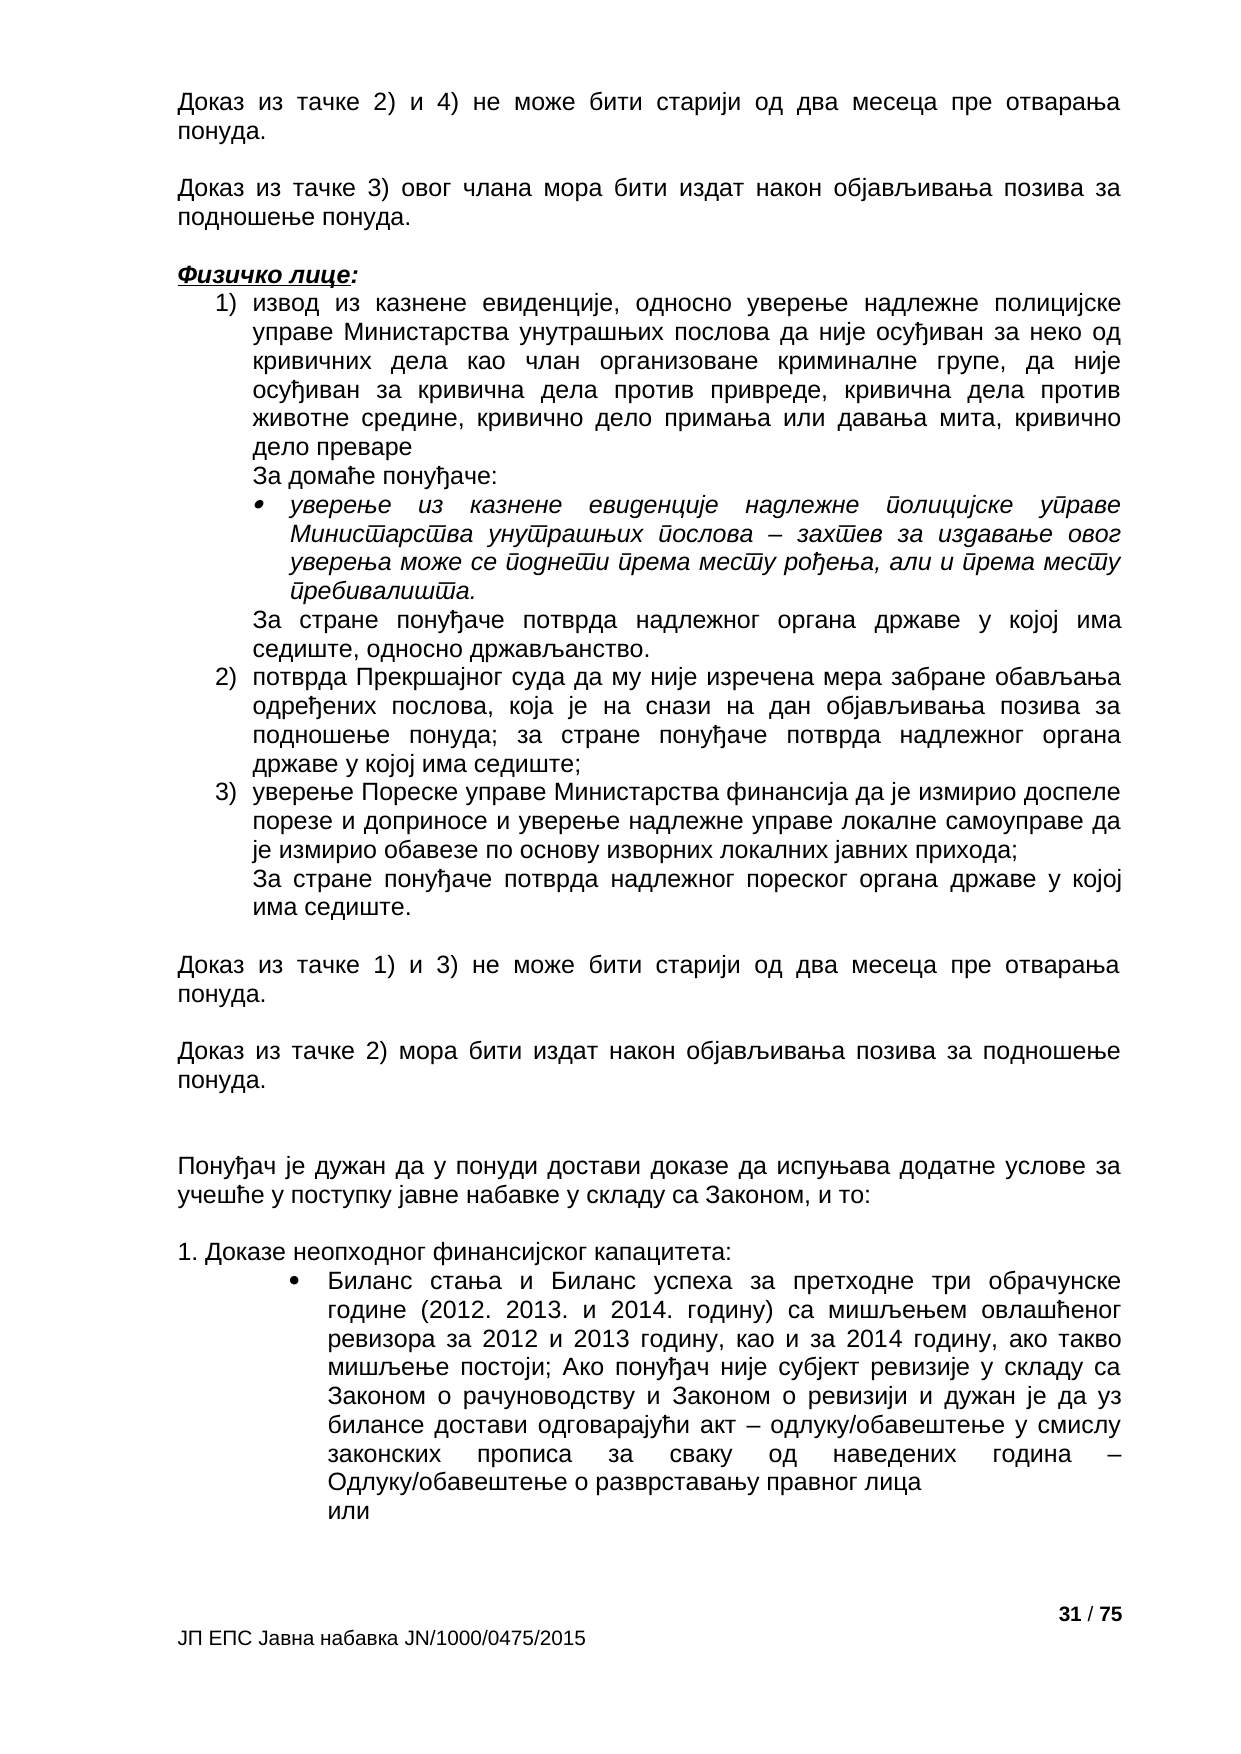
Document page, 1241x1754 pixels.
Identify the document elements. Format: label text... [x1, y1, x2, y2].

list извод из казнене евиденције, односно уверење надлежне полицијске управе Министарства унутрашњих послова да није осуђиван за неко од кривичних дела као члан организоване криминалне групе, да није осуђиван за кривична дела против привреде, кривична дела против животне средине, кривично дело примања или давања мита, кривично дело преваре [215, 288, 1122, 461]
text Доказ из тачке 3) овог члана мора бити издат након објављивања позива за подношење понуда. [177, 173, 1122, 231]
text Понуђач је дужан да у понуди достави доказе да испуњава додатне услове за учешће у поступку јавне набавке у складу са Законом, и то: [177, 1151, 1122, 1208]
list Биланс стања и Биланс успеха за претходне три обрачунске године (2012. 2013. и 2014. годину) са мишљењем овлашћеног ревизора за 2012 и 2013 годину, као и за 2014 годину, ако такво мишљење постоји; Ако понуђач није субјект ревизије у складу са Законом о рачуноводству и Законом о ревизији и дужан је да уз билансе достави одговарајући акт – одлуку/обавештење у смислу законских прописа за сваку од наведених година – Одлуку/обавештење о разврставању правног лица [290, 1266, 1122, 1496]
text За стране понуђаче потврда надлежног органа државе у којој има седиште, односно држављанство. [252, 605, 1122, 662]
text Физичко лице: [177, 260, 1122, 288]
text Доказ из тачке 2) и 4) не може бити старији од два месеца пре отварања понуда. [177, 87, 1122, 145]
text или [252, 1496, 1122, 1525]
list За стране понуђаче потврда надлежног пореског органа државе у којој има седиште. [252, 863, 1122, 921]
list уверење из казнене евиденције надлежне полицијске управе Министарства унутрашњих послова – захтев за издавање овог уверења може се поднети према месту рођења, али и према месту пребивалишта. [252, 490, 1122, 605]
text За домаће понуђаче: [177, 461, 1122, 490]
text Доказ из тачке 1) и 3) не може бити старији од два месеца пре отварања понуда. [177, 950, 1122, 1007]
text Доказ из тачкe 2) мора бити издат након објављивања позива за подношење понуда. [177, 1036, 1122, 1093]
list потврда Прекршајног суда да му није изречена мера забране обављања одређених послова, која је на снази на дан објављивања позива за подношење понуда; за стране понуђаче потврда надлежног органа државе у којој има седиште; [215, 662, 1122, 777]
text 1. Доказе неопходног финансијског капацитета: [177, 1237, 1122, 1266]
list уверење Пореске управе Министарства финансија да је измирио доспеле порезе и доприносе и уверење надлежне управе локалне самоуправе да је измирио обавезе по основу изворних локалних јавних прихода; [215, 777, 1122, 863]
